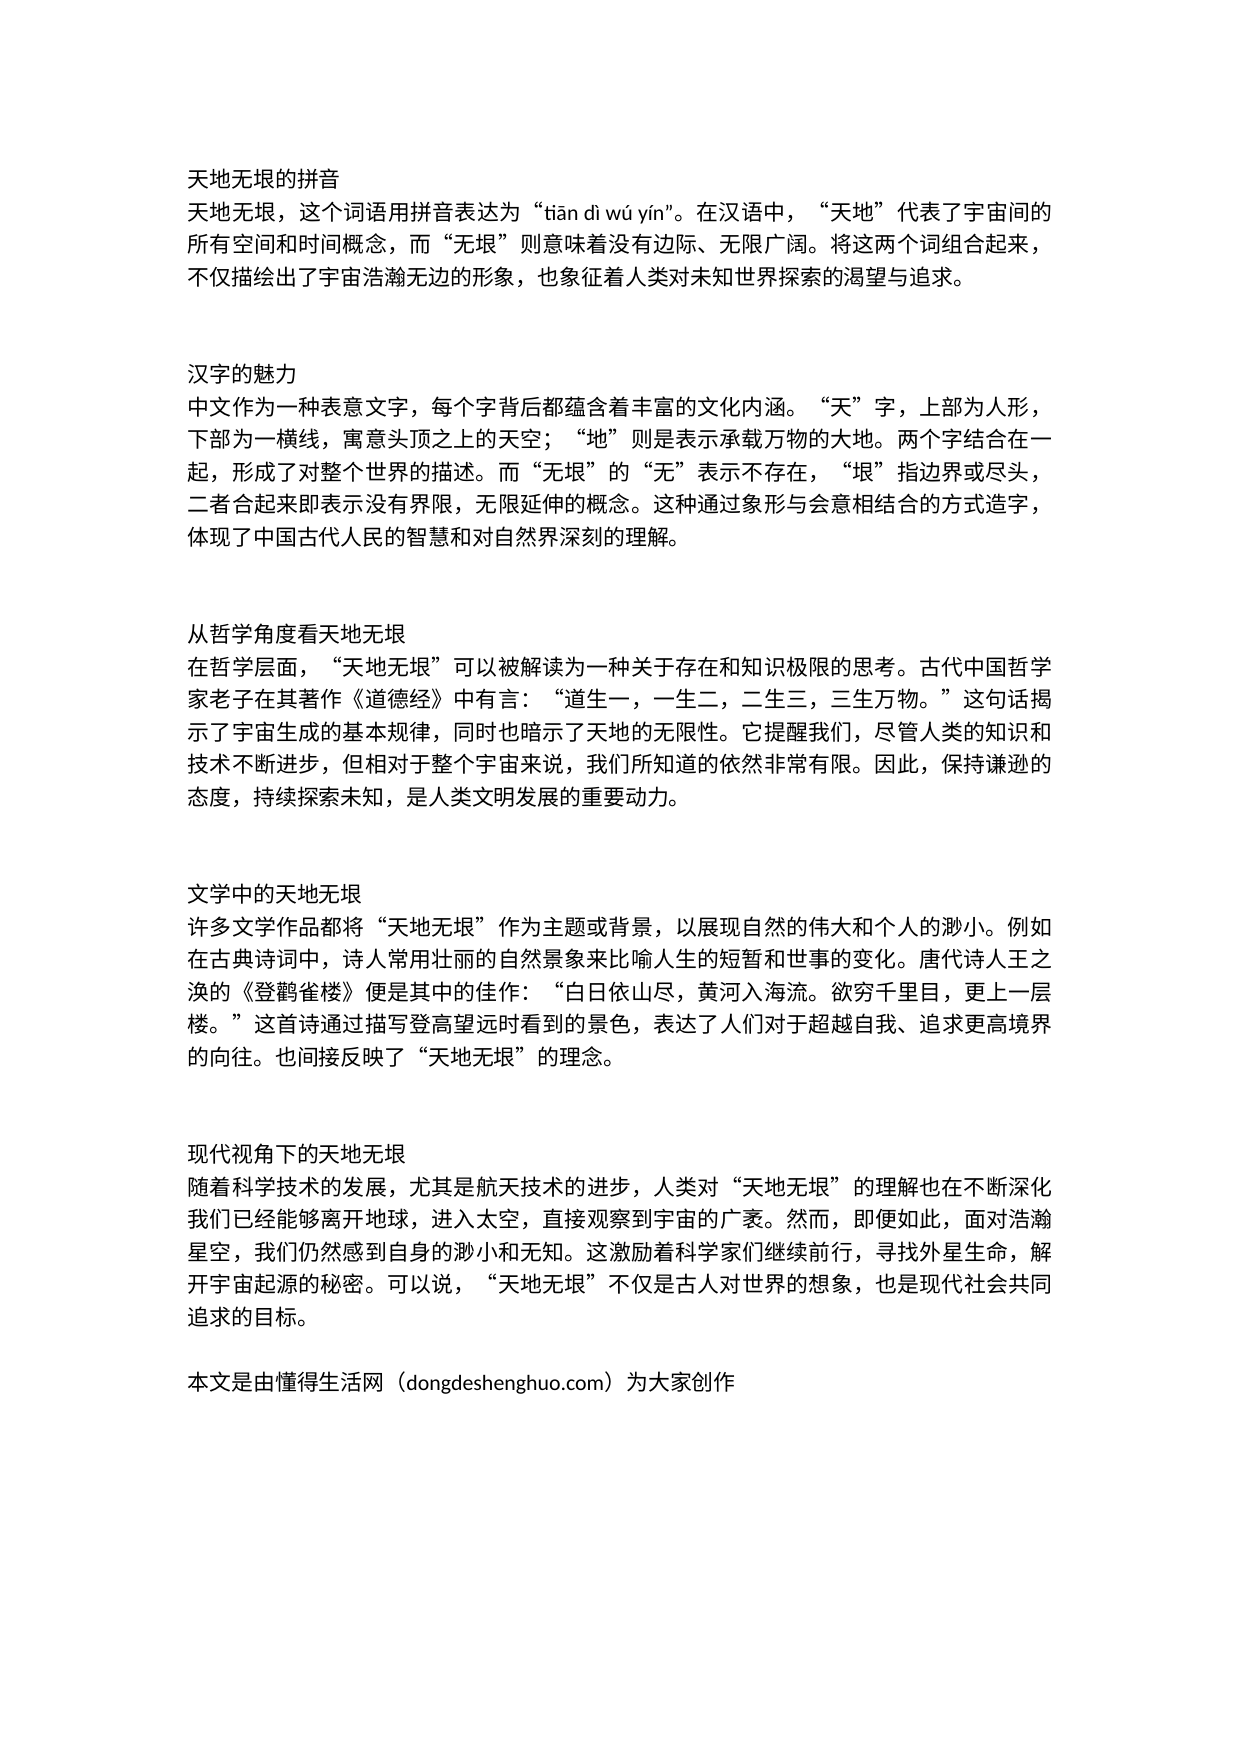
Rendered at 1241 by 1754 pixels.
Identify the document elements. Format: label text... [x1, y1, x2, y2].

text 本文是由懂得生活网（dongdeshenghuo.com）为大家创作 [187, 1364, 1053, 1397]
text 文学中的天地无垠 [187, 877, 1053, 909]
text 许多文学作品都将“天地无垠”作为主题或背景，以展现自然的伟大和个人的渺小。例如，在古典诗词中，诗人常用壮丽的自然景象来比喻人生的短暂和世事的变化。唐代诗人王之涣的《登鹳雀楼》便是其中的佳作：“白日依山尽，黄河入海流。欲穷千里目，更上一层楼。”这首诗通过描写登高望远时看到的景色，表达了人们对于超越自我、追求更高境界的向往。也间接反映了“天地无垠”的理念。 [187, 909, 1053, 1072]
text 天地无垠，这个词语用拼音表达为“tiān dì wú yín”。在汉语中，“天地”代表了宇宙间的所有空间和时间概念，而“无垠”则意味着没有边际、无限广阔。将这两个词组合起来，不仅描绘出了宇宙浩瀚无边的形象，也象征着人类对未知世界探索的渴望与追求。 [187, 194, 1053, 292]
text 中文作为一种表意文字，每个字背后都蕴含着丰富的文化内涵。“天”字，上部为人形，下部为一横线，寓意头顶之上的天空；“地”则是表示承载万物的大地。两个字结合在一起，形成了对整个世界的描述。而“无垠”的“无”表示不存在，“垠”指边界或尽头，二者合起来即表示没有界限，无限延伸的概念。这种通过象形与会意相结合的方式造字，体现了中国古代人民的智慧和对自然界深刻的理解。 [187, 389, 1053, 552]
text 天地无垠的拼音 [187, 162, 1053, 194]
text 从哲学角度看天地无垠 [187, 617, 1053, 649]
text 现代视角下的天地无垠 [187, 1137, 1053, 1169]
text 随着科学技术的发展，尤其是航天技术的进步，人类对“天地无垠”的理解也在不断深化。我们已经能够离开地球，进入太空，直接观察到宇宙的广袤。然而，即便如此，面对浩瀚星空，我们仍然感到自身的渺小和无知。这激励着科学家们继续前行，寻找外星生命，解开宇宙起源的秘密。可以说，“天地无垠”不仅是古人对世界的想象，也是现代社会共同追求的目标。 [187, 1169, 1053, 1332]
text 在哲学层面，“天地无垠”可以被解读为一种关于存在和知识极限的思考。古代中国哲学家老子在其著作《道德经》中有言：“道生一，一生二，二生三，三生万物。”这句话揭示了宇宙生成的基本规律，同时也暗示了天地的无限性。它提醒我们，尽管人类的知识和技术不断进步，但相对于整个宇宙来说，我们所知道的依然非常有限。因此，保持谦逊的态度，持续探索未知，是人类文明发展的重要动力。 [187, 649, 1053, 812]
text 汉字的魅力 [187, 357, 1053, 389]
